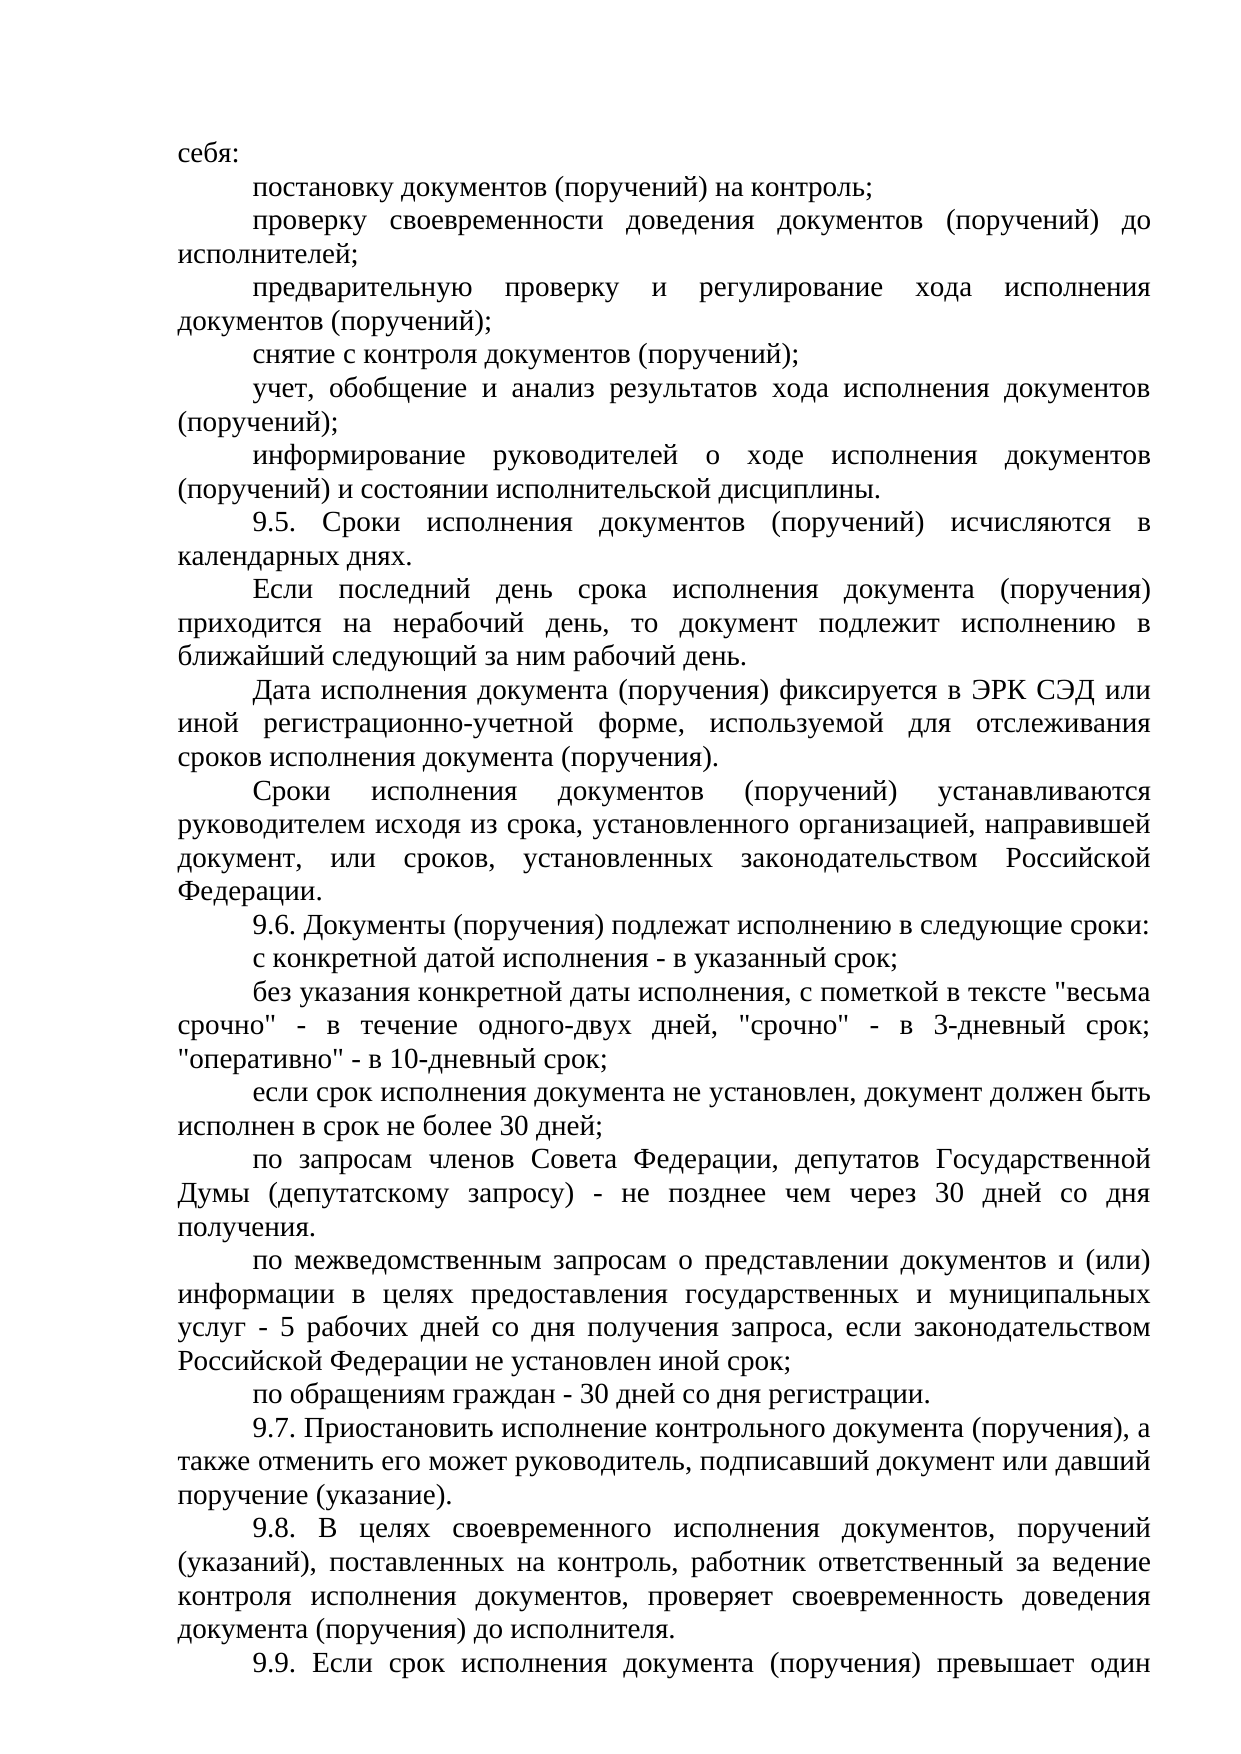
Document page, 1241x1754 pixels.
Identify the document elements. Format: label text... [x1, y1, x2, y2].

text 9.7. Приостановить исполнение контрольного документа (поручения), а также отменить его может руководитель, подписавший документ или давший поручение (указание). [177, 1410, 1152, 1511]
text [177, 1645, 1152, 1678]
text учет, обобщение и анализ результатов хода исполнения документов (поручений); [177, 370, 1152, 437]
text по запросам членов Совета Федерации, депутатов Государственной Думы (депутатскому запросу) - не позднее чем через 30 дней со дня получения. [177, 1142, 1152, 1242]
text постановку документов (поручений) на контроль; [177, 169, 1152, 202]
text 9.6. Документы (поручения) подлежат исполнению в следующие сроки: [177, 907, 1152, 940]
text если срок исполнения документа не установлен, документ должен быть исполнен в срок не более 30 дней; [177, 1074, 1152, 1142]
text по межведомственным запросам о представлении документов и (или) информации в целях предоставления государственных и муниципальных услуг - 5 рабочих дней со дня получения запроса, если законодательством Российской Федерации не установлен иной срок; [177, 1242, 1152, 1376]
text Если последний день срока исполнения документа (поручения) приходится на нерабочий день, то документ подлежит исполнению в ближайший следующий за ним рабочий день. [177, 571, 1152, 672]
text предварительную проверку и регулирование хода исполнения документов (поручений); [177, 269, 1152, 337]
text Дата исполнения документа (поручения) фиксируется в ЭРК СЭД или иной регистрационно-учетной форме, используемой для отслеживания сроков исполнения документа (поручения). [177, 672, 1152, 773]
text без указания конкретной даты исполнения, с пометкой в тексте "весьма срочно" - в течение одного-двух дней, "срочно" - в 3-дневный срок; "оперативно" - в 10-дневный срок; [177, 974, 1152, 1074]
text 9.8. В целях своевременного исполнения документов, поручений (указаний), поставленных на контроль, работник ответственный за ведение контроля исполнения документов, проверяет своевременность доведения документа (поручения) до исполнителя. [177, 1511, 1152, 1645]
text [177, 135, 1152, 169]
text 9.5. Сроки исполнения документов (поручений) исчисляются в календарных днях. [177, 504, 1152, 571]
text Сроки исполнения документов (поручений) устанавливаются руководителем исходя из срока, установленного организацией, направившей документ, или сроков, установленных законодательством Российской Федерации. [177, 773, 1152, 907]
text информирование руководителей о ходе исполнения документов (поручений) и состоянии исполнительской дисциплины. [177, 437, 1152, 504]
text снятие с контроля документов (поручений); [177, 337, 1152, 370]
text проверку своевременности доведения документов (поручений) до исполнителей; [177, 202, 1152, 269]
text по обращениям граждан - 30 дней со дня регистрации. [177, 1376, 1152, 1410]
text с конкретной датой исполнения - в указанный срок; [177, 940, 1152, 974]
